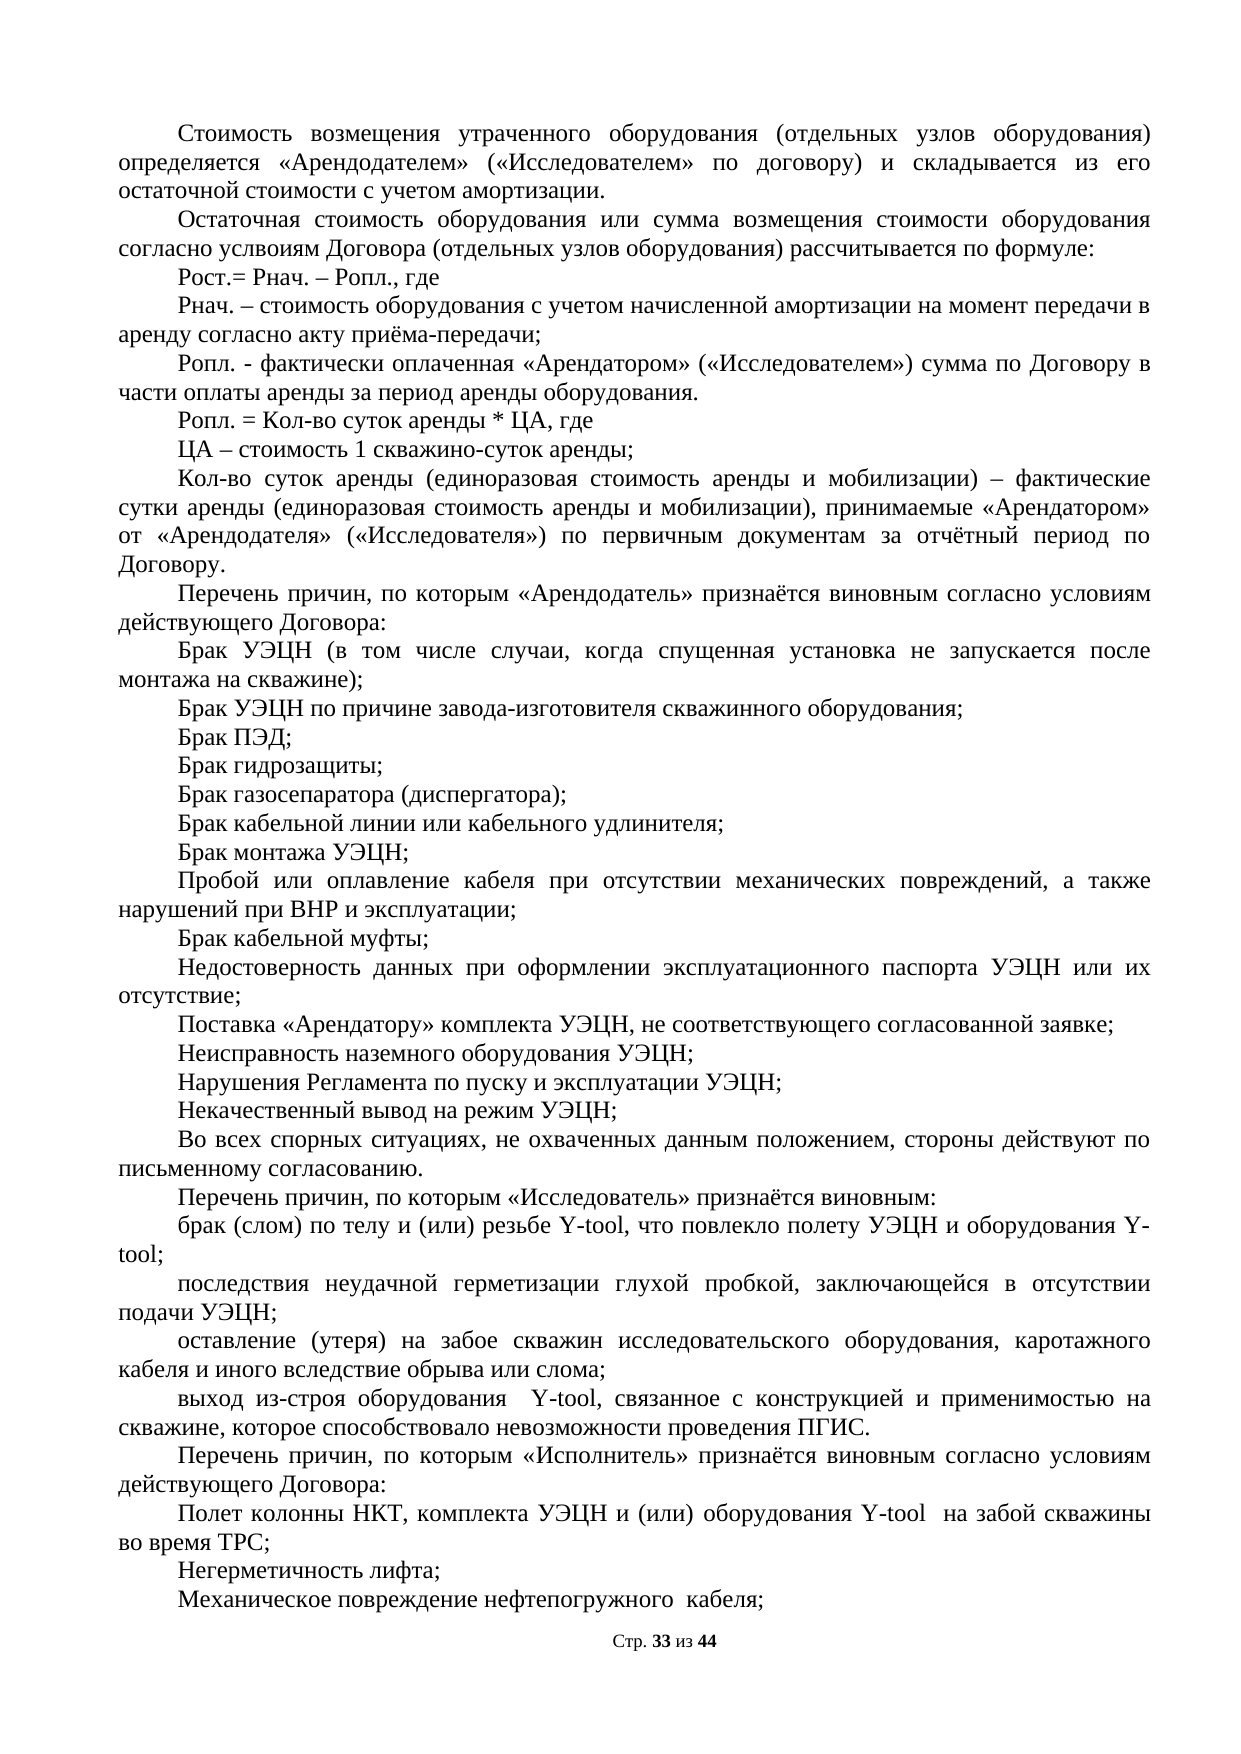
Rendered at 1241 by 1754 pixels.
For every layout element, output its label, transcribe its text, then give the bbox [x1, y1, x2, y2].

list Перечень причин, по которым «Исполнитель» признаётся виновным согласно условиям действующего Договора: [118, 1441, 1152, 1498]
list ЦА – стоимость 1 скважино-суток аренды; [118, 434, 1152, 463]
list Ропл. - фактически оплаченная «Арендатором» («Исследователем») сумма по Договору в части оплаты аренды за период аренды оборудования. [118, 348, 1152, 406]
list Нарушения Регламента по пуску и эксплуатации УЭЦН; [118, 1067, 1152, 1096]
list Некачественный вывод на режим УЭЦН; [118, 1096, 1152, 1124]
list Неисправность наземного оборудования УЭЦН; [118, 1038, 1152, 1067]
list брак (слом) по телу и (или) резьбе Y-tool, что повлекло полету УЭЦН и оборудования Y-tool; [118, 1211, 1152, 1268]
list Перечень причин, по которым «Исследователь» признаётся виновным: [118, 1182, 1152, 1211]
list оставление (утеря) на забое скважин исследовательского оборудования, каротажного кабеля и иного вследствие обрыва или слома; [118, 1326, 1152, 1383]
list Брак УЭЦН по причине завода-изготовителя скважинного оборудования; [118, 693, 1152, 722]
list Недостоверность данных при оформлении эксплуатационного паспорта УЭЦН или их отсутствие; [118, 952, 1152, 1009]
list Брак гидрозащиты; [118, 751, 1152, 779]
list последствия неудачной герметизации глухой пробкой, заключающейся в отсутствии подачи УЭЦН; [118, 1268, 1152, 1326]
list Поставка «Арендатору» комплекта УЭЦН, не соответствующего согласованной заявке; [118, 1009, 1152, 1038]
list Брак газосепаратора (диспергатора); [118, 779, 1152, 808]
list Брак кабельной линии или кабельного удлинителя; [118, 808, 1152, 837]
list выход из-строя оборудования Y-tool, связанное с конструкцией и применимостью на скважине, которое способствовало невозможности проведения ПГИС. [118, 1383, 1152, 1441]
list Полет колонны НКТ, комплекта УЭЦН и (или) оборудования Y-tool на забой скважины во время ТРС; [118, 1498, 1152, 1556]
list Брак ПЭД; [118, 722, 1152, 751]
list Брак УЭЦН (в том числе случаи, когда спущенная установка не запускается после монтажа на скважине); [118, 636, 1152, 693]
list Ропл. = Кол-во суток аренды * ЦА, где [118, 406, 1152, 434]
list Остаточная стоимость оборудования или сумма возмещения стоимости оборудования согласно услвоиям Договора (отдельных узлов оборудования) рассчитывается по формуле: [118, 204, 1152, 262]
list Перечень причин, по которым «Арендодатель» признаётся виновным согласно условиям действующего Договора: [118, 578, 1152, 636]
list Стоимость возмещения утраченного оборудования (отдельных узлов оборудования) определяется «Арендодателем» («Исследователем» по договору) и складывается из его остаточной стоимости с учетом амортизации. [118, 118, 1152, 204]
list Кол-во суток аренды (единоразовая стоимость аренды и мобилизации) – фактические сутки аренды (единоразовая стоимость аренды и мобилизации), принимаемые «Арендатором» от «Арендодателя» («Исследователя») по первичным документам за отчётный период по Договору. [118, 463, 1152, 578]
list Негерметичность лифта; [118, 1556, 1152, 1584]
list Механическое повреждение нефтепогружного кабеля; [118, 1584, 1152, 1613]
list Пробой или оплавление кабеля при отсутствии механических повреждений, а также нарушений при ВНР и эксплуатации; [118, 866, 1152, 923]
list Рнач. – стоимость оборудования с учетом начисленной амортизации на момент передачи в аренду согласно акту приёма-передачи; [118, 291, 1152, 348]
list Брак монтажа УЭЦН; [118, 837, 1152, 866]
list Во всех спорных ситуациях, не охваченных данным положением, стороны действуют по письменному согласованию. [118, 1124, 1152, 1182]
list Брак кабельной муфты; [118, 923, 1152, 952]
list Рост.= Рнач. – Ропл., где [118, 262, 1152, 291]
